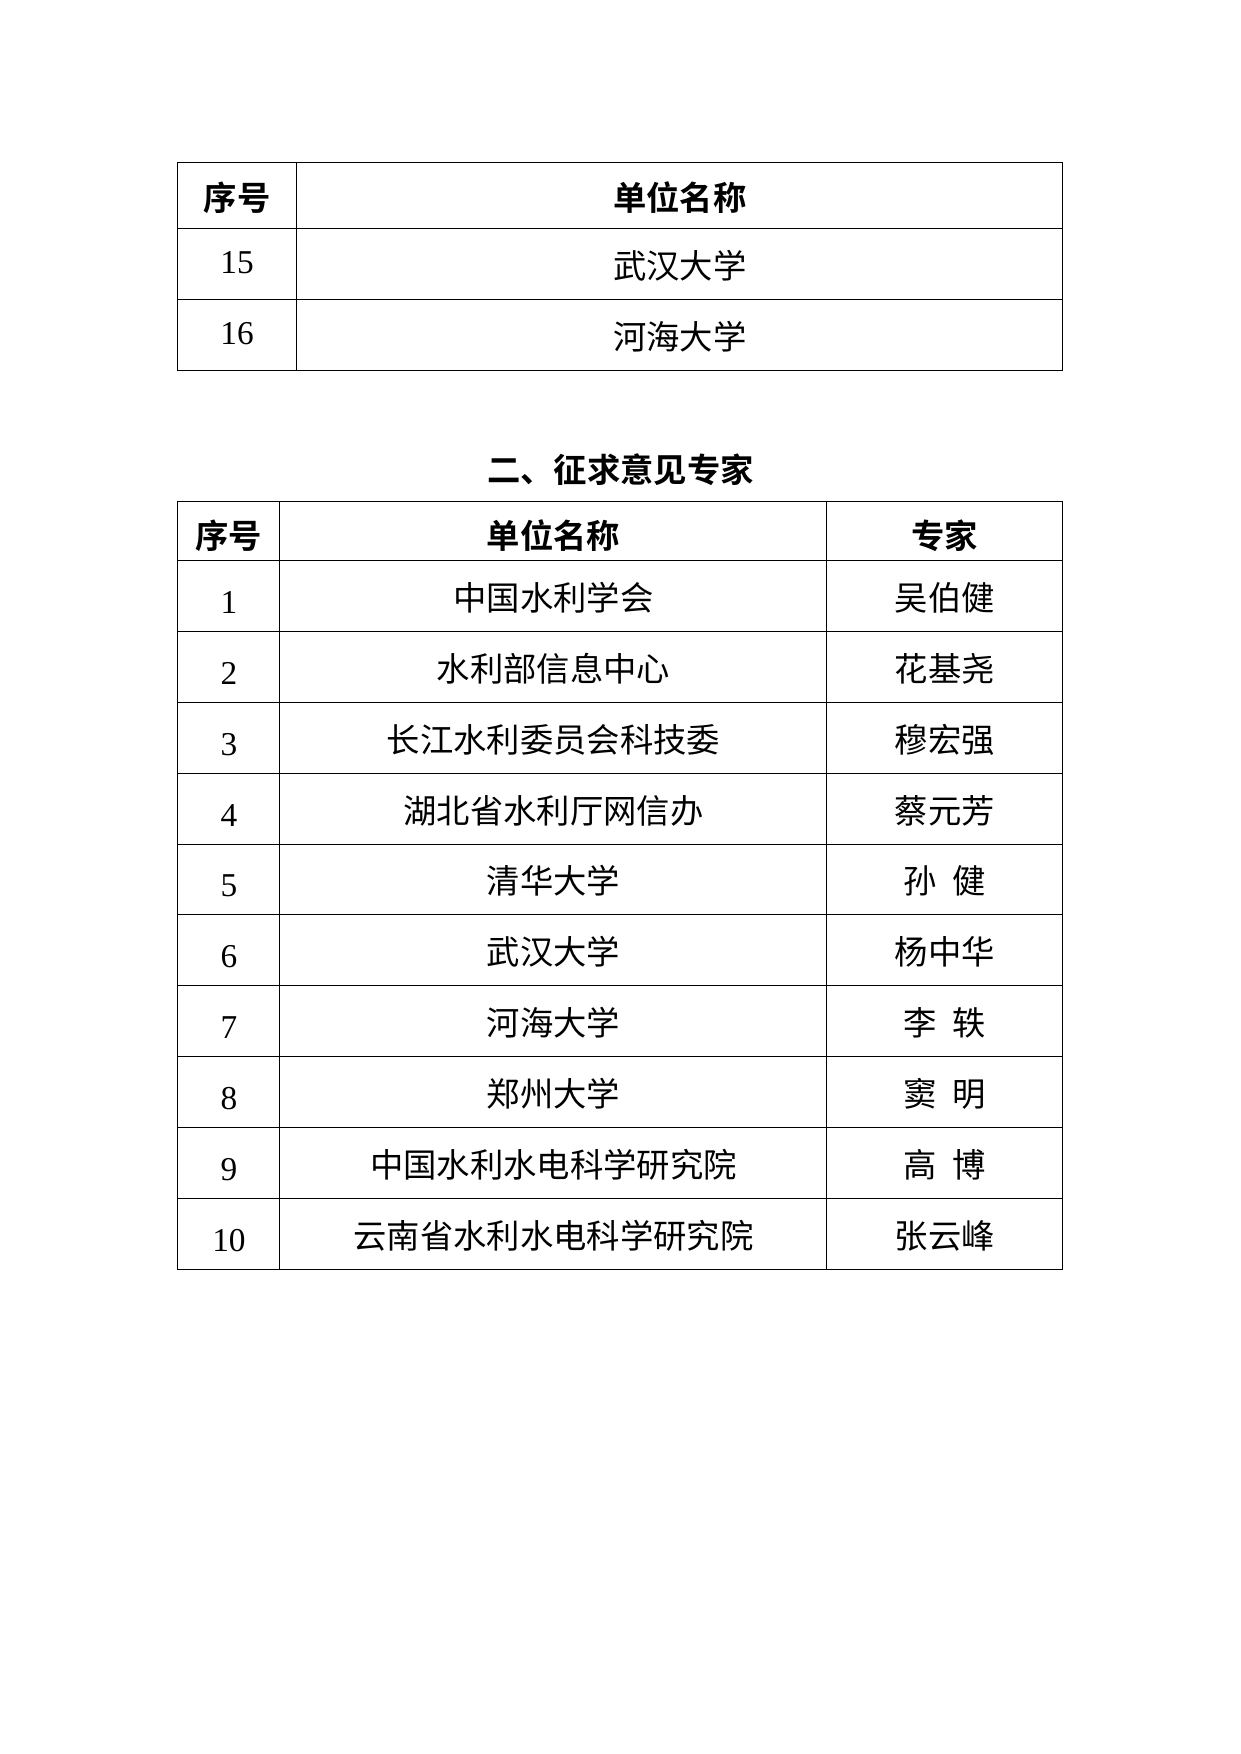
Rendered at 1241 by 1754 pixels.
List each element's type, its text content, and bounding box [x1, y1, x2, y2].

table_cell 15 [178, 229, 296, 299]
table_cell 武汉大学 [280, 915, 826, 985]
table_cell 4 [178, 774, 279, 843]
table_cell 湖北省水利厅网信办 [280, 774, 826, 843]
table_header 序号 [178, 163, 296, 228]
table_cell 河海大学 [297, 300, 1062, 370]
table_cell 吴伯健 [827, 561, 1062, 631]
table_header 单位名称 [297, 163, 1062, 228]
table_cell 武汉大学 [297, 229, 1062, 299]
table_header 单位名称 [280, 502, 826, 560]
table_cell 孙 健 [827, 845, 1062, 914]
table_cell 清华大学 [280, 845, 826, 914]
table_cell 9 [178, 1128, 279, 1198]
table_header 序号 [178, 502, 279, 560]
table_cell 7 [178, 986, 279, 1056]
table_cell 李 轶 [827, 986, 1062, 1056]
table_cell 1 [178, 561, 279, 631]
table_cell 花基尧 [827, 632, 1062, 702]
table_cell 杨中华 [827, 915, 1062, 985]
table_cell 8 [178, 1057, 279, 1127]
table_cell 16 [178, 300, 296, 370]
table_cell 3 [178, 703, 279, 773]
table_cell 郑州大学 [280, 1057, 826, 1127]
table_cell 河海大学 [280, 986, 826, 1056]
table_cell 高 博 [827, 1128, 1062, 1198]
table_cell 张云峰 [827, 1199, 1062, 1268]
table_cell 2 [178, 632, 279, 702]
table_header 专家 [827, 502, 1062, 560]
table_cell 10 [178, 1199, 279, 1268]
table_cell 6 [178, 915, 279, 985]
table_cell 水利部信息中心 [280, 632, 826, 702]
table_cell 穆宏强 [827, 703, 1062, 773]
table_cell 5 [178, 845, 279, 914]
list 征求意见专家 [187, 436, 1053, 501]
table_cell 中国水利学会 [280, 561, 826, 631]
table_cell 长江水利委员会科技委 [280, 703, 826, 773]
table_cell 云南省水利水电科学研究院 [280, 1199, 826, 1268]
table_cell 窦 明 [827, 1057, 1062, 1127]
table_cell 中国水利水电科学研究院 [280, 1128, 826, 1198]
table_cell 蔡元芳 [827, 774, 1062, 843]
